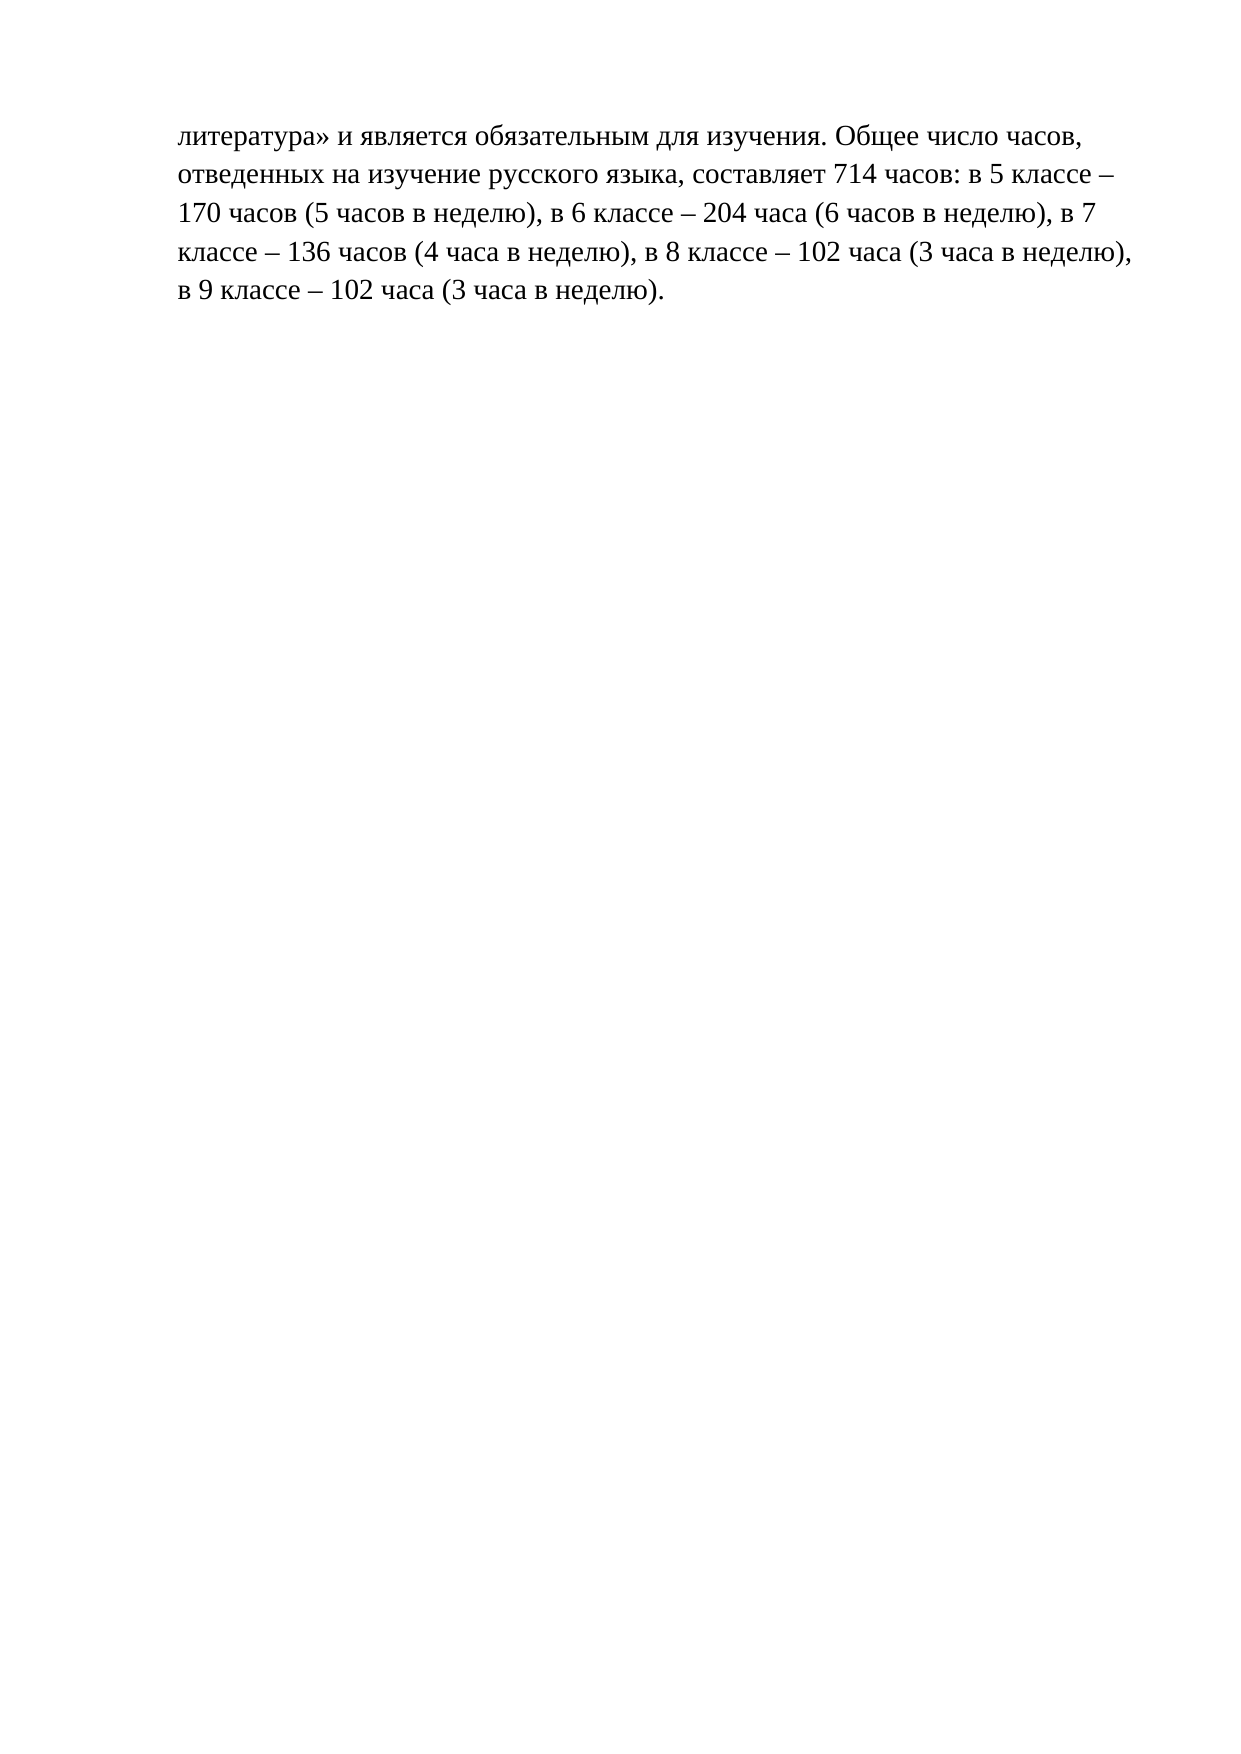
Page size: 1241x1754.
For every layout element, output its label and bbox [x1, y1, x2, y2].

text [177, 118, 1152, 306]
